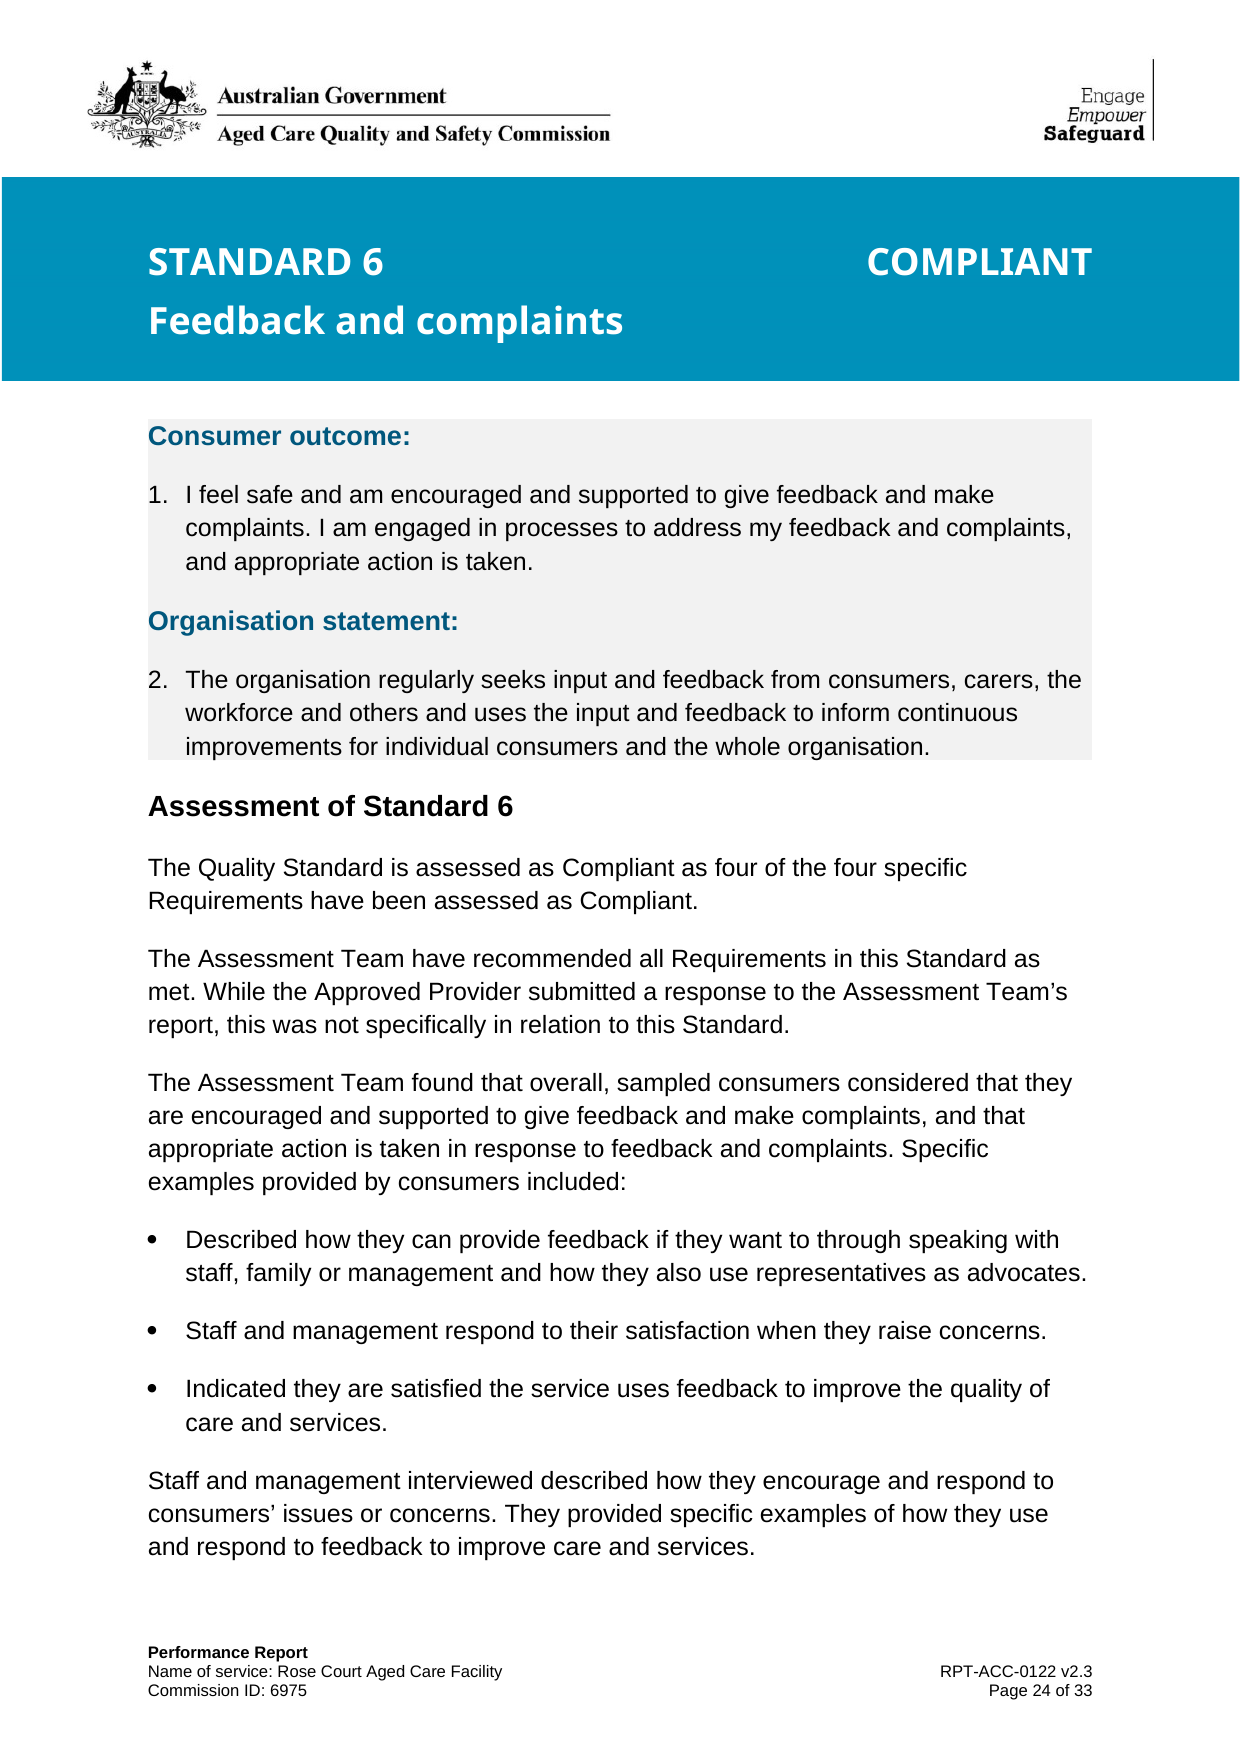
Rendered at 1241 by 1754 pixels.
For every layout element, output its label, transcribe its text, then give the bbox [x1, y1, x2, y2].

subtitle Assessment of Standard 6 [148, 789, 1092, 823]
subtitle STANDARD 6 COMPLIANT Feedback and complaints [148, 236, 1092, 345]
subtitle Organisation statement: [148, 604, 1092, 636]
list Staff and management interviewed described how they encourage and respond to consumers’ issues or concerns. They provided specific examples of how they use and respond to feedback to improve care and services. [148, 1466, 1092, 1560]
list Staff and management respond to their satisfaction when they raise concerns. [148, 1316, 1092, 1345]
list The organisation regularly seeks input and feedback from consumers, carers, the workforce and others and uses the input and feedback to inform continuous improvements for individual consumers and the whole organisation. [148, 665, 1092, 760]
list I feel safe and am encouraged and supported to give feedback and make complaints. I am engaged in processes to address my feedback and complaints, and appropriate action is taken. [148, 480, 1092, 575]
text The Quality Standard is assessed as Compliant as four of the four specific Requirements have been assessed as Compliant. [148, 853, 1092, 915]
text The Assessment Team have recommended all Requirements in this Standard as met. While the Approved Provider submitted a response to the Assessment Team’s report, this was not specifically in relation to this Standard. [148, 944, 1092, 1039]
subtitle Consumer outcome: [148, 419, 1092, 451]
list Indicated they are satisfied the service uses feedback to improve the quality of care and services. [148, 1374, 1092, 1436]
list Described how they can provide feedback if they want to through speaking with staff, family or management and how they also use representatives as advocates. [148, 1225, 1092, 1287]
picture [1, 0, 1241, 169]
text The Assessment Team found that overall, sampled consumers considered that they are encouraged and supported to give feedback and make complaints, and that appropriate action is taken in response to feedback and complaints. Specific examples provided by consumers included: [148, 1068, 1092, 1196]
